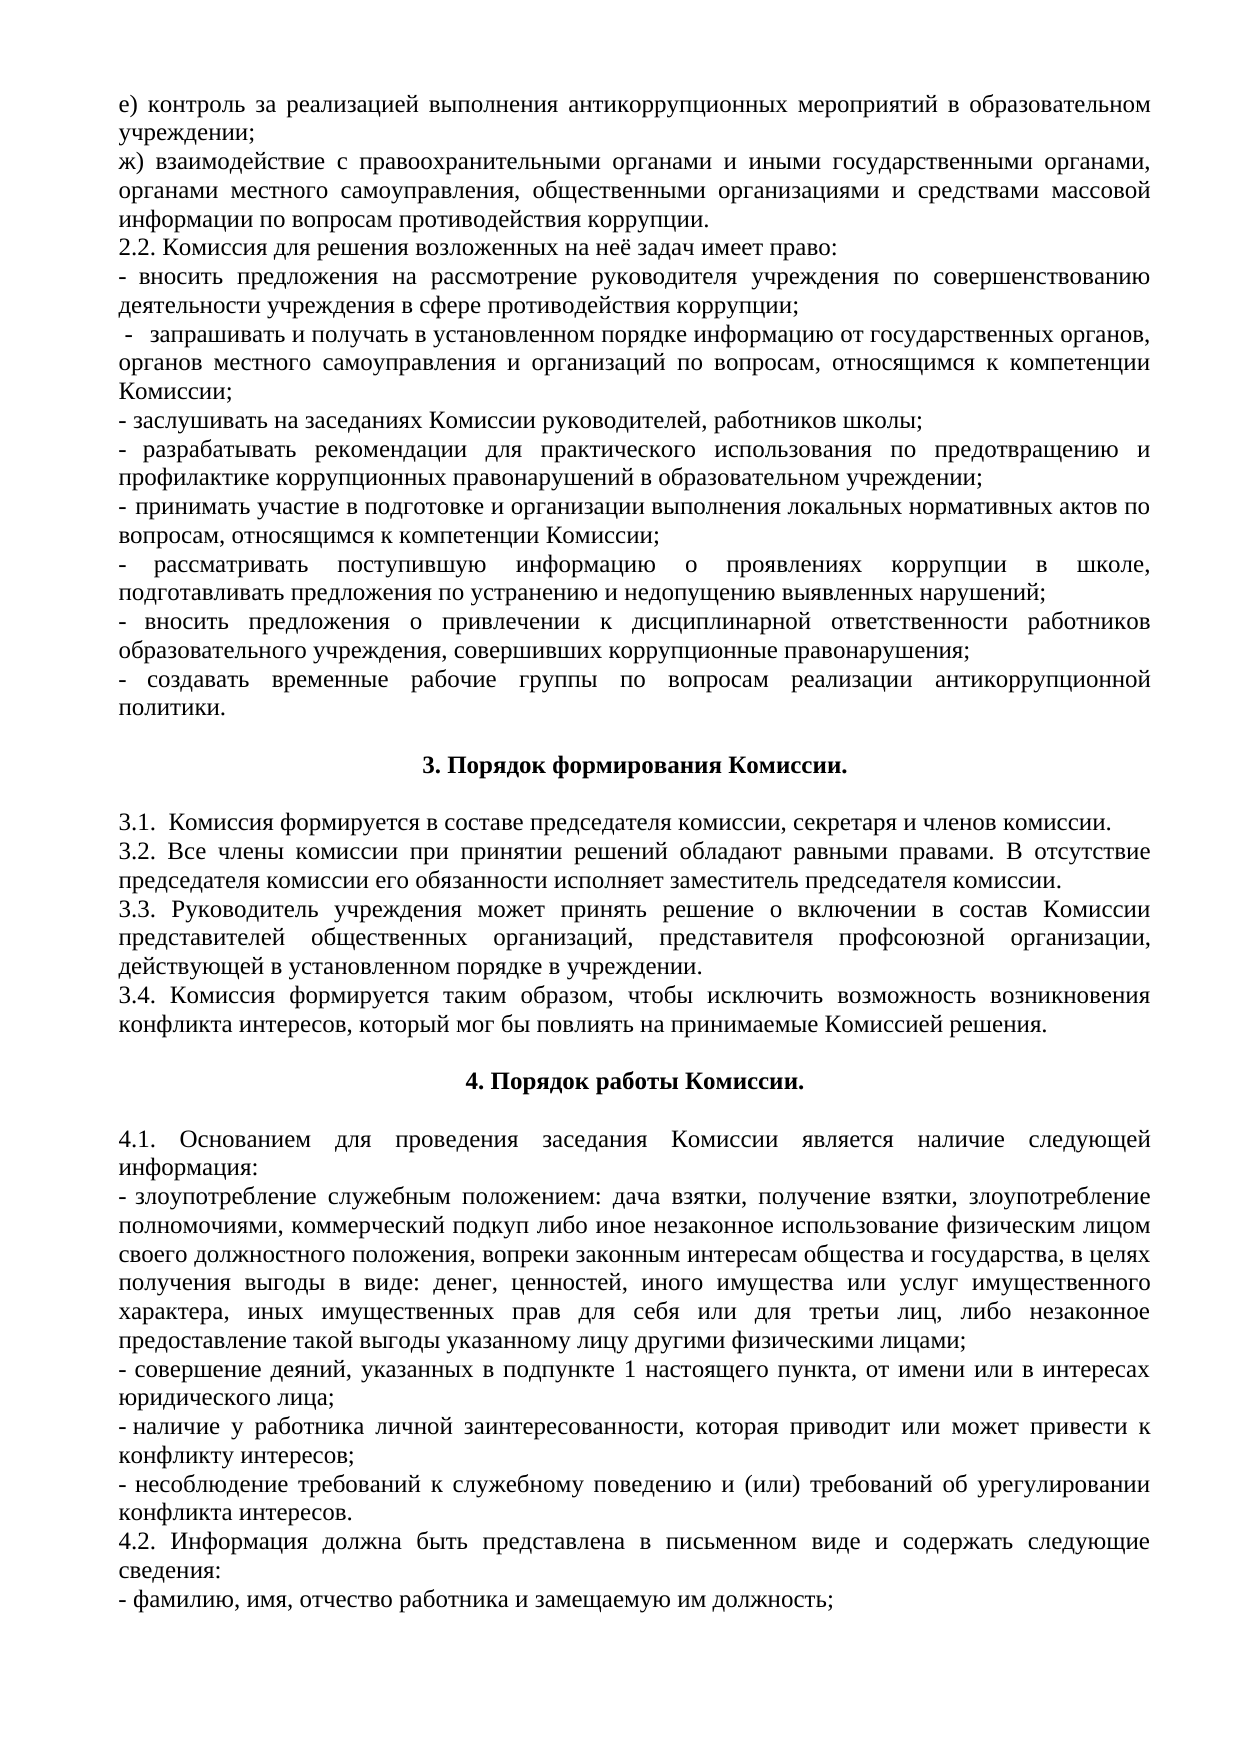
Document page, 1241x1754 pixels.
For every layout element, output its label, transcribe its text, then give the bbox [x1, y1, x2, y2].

text 3.4. Комиссия формируется таким образом, чтобы исключить возможность возникновения конфликта интересов, который мог бы повлиять на принимаемые Комиссией решения. [118, 980, 1152, 1037]
list принимать участие в подготовке и организации выполнения локальных нормативных актов по вопросам, относящимся к компетенции Комиссии; [118, 491, 1152, 549]
text 3.3. Руководитель учреждения может принять решение о включении в состав Комиссии представителей общественных организаций, представителя профсоюзной организации, действующей в установленном порядке в учреждении. [118, 894, 1152, 980]
text е) контроль за реализацией выполнения антикоррупционных мероприятий в образовательном учреждении; [118, 89, 1152, 146]
list несоблюдение требований к служебному поведению и (или) требований об урегулировании конфликта интересов. [118, 1469, 1152, 1526]
list вносить предложения о привлечении к дисциплинарной ответственности работников образовательного учреждения, совершивших коррупционные правонарушения; [118, 606, 1152, 664]
list рассматривать поступившую информацию о проявлениях коррупции в школе, подготавливать предложения по устранению и недопущению выявленных нарушений; [118, 549, 1152, 606]
text 4.2. Информация должна быть представлена в письменном виде и содержать следующие сведения: [118, 1526, 1152, 1584]
text 3.2. Все члены комиссии при принятии решений обладают равными правами. В отсутствие председателя комиссии его обязанности исполняет заместитель председателя комиссии. [118, 836, 1152, 894]
list запрашивать и получать в установленном порядке информацию от государственных органов, органов местного самоуправления и организаций по вопросам, относящимся к компетенции Комиссии; [118, 319, 1152, 405]
text 3.1. Комиссия формируется в составе председателя комиссии, секретаря и членов комиссии. [118, 807, 1152, 836]
list фамилию, имя, отчество работника и замещаемую им должность; [118, 1584, 1152, 1612]
list заслушивать на заседаниях Комиссии руководителей, работников школы; [118, 405, 1152, 434]
text 4.1. Основанием для проведения заседания Комиссии является наличие следующей информация: [118, 1124, 1152, 1181]
text ж) взаимодействие с правоохранительными органами и иными государственными органами, органами местного самоуправления, общественными организациями и средствами массовой информации по вопросам противодействия коррупции. [118, 146, 1152, 232]
list разрабатывать рекомендации для практического использования по предотвращению и профилактике коррупционных правонарушений в образовательном учреждении; [118, 434, 1152, 491]
list наличие у работника личной заинтересованности, которая приводит или может привести к конфликту интересов; [118, 1411, 1152, 1469]
list создавать временные рабочие группы по вопросам реализации антикоррупционной политики. [118, 664, 1152, 721]
list совершение деяний, указанных в подпункте 1 настоящего пункта, от имени или в интересах юридического лица; [118, 1354, 1152, 1411]
text 3. Порядок формирования Комиссии. [118, 750, 1152, 779]
list Порядок работы Комиссии. [118, 1066, 1152, 1095]
list злоупотребление служебным положением: дача взятки, получение взятки, злоупотребление полномочиями, коммерческий подкуп либо иное незаконное использование физическим лицом своего должностного положения, вопреки законным интересам общества и государства, в целях получения выгоды в виде: денег, ценностей, иного имущества или услуг имущественного характера, иных имущественных прав для себя или для третьи лиц, либо незаконное предоставление такой выгоды указанному лицу другими физическими лицами; [118, 1181, 1152, 1354]
text 2.2. Комиссия для решения возложенных на неё задач имеет право: [118, 232, 1152, 261]
list вносить предложения на рассмотрение руководителя учреждения по совершенствованию деятельности учреждения в сфере противодействия коррупции; [118, 261, 1152, 319]
